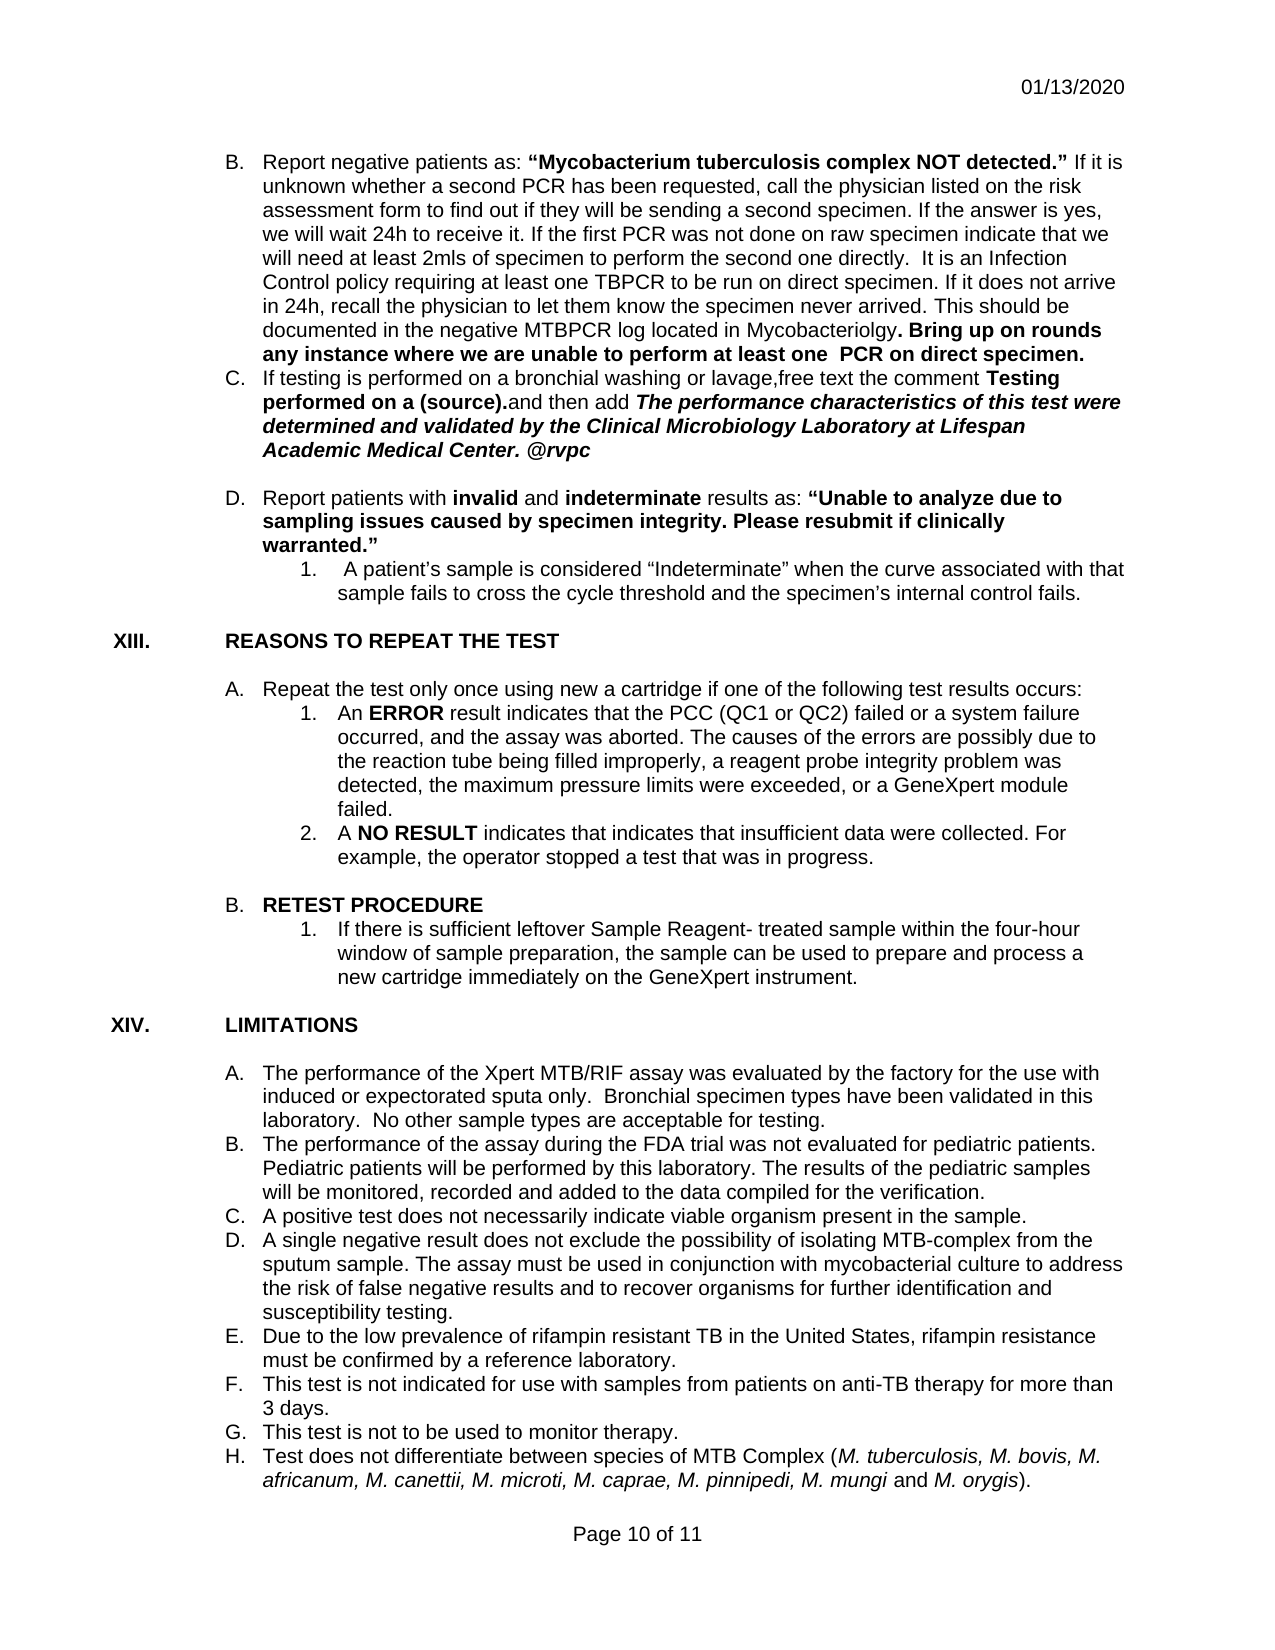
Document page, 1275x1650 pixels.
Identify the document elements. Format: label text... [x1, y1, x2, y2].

list Due to the low prevalence of rifampin resistant TB in the United States, rifampin resistance must be confirmed by a reference laboratory. [225, 1324, 1125, 1372]
list A NO RESULT indicates that indicates that insufficient data were collected. For example, the operator stopped a test that was in progress. [300, 821, 1125, 869]
list This test is not to be used to monitor therapy. [225, 1420, 1125, 1444]
list REASONS TO REPEAT THE TEST [150, 629, 1125, 653]
list If testing is performed on a bronchial washing or lavage,free text the comment Testing performed on a (source).and then add The performance characteristics of this test were determined and validated by the Clinical Microbiology Laboratory at Lifespan Academic Medical Center. @rvpc [225, 366, 1125, 461]
list Report patients with invalid and indeterminate results as: “Unable to analyze due to sampling issues caused by specimen integrity. Please resubmit if clinically warranted.” [225, 485, 1125, 557]
list An ERROR result indicates that the PCC (QC1 or QC2) failed or a system failure occurred, and the assay was aborted. The causes of the errors are possibly due to the reaction tube being filled improperly, a reagent probe integrity problem was detected, the maximum pressure limits were exceeded, or a GeneXpert module failed. [300, 701, 1125, 821]
list LIMITATIONS [150, 1012, 1125, 1036]
list A patient’s sample is considered “Indeterminate” when the curve associated with that sample fails to cross the cycle threshold and the specimen’s internal control fails. [300, 557, 1125, 605]
list Report negative patients as: “Mycobacterium tuberculosis complex NOT detected.” If it is unknown whether a second PCR has been requested, call the physician listed on the risk assessment form to find out if they will be sending a second specimen. If the answer is yes, we will wait 24h to receive it. If the first PCR was not done on raw specimen indicate that we will need at least 2mls of specimen to perform the second one directly. It is an Infection Control policy requiring at least one TBPCR to be run on direct specimen. If it does not arrive in 24h, recall the physician to let them know the specimen never arrived. This should be documented in the negative MTBPCR log located in Mycobacteriolgy. Bring up on rounds any instance where we are unable to perform at least one PCR on direct specimen. [225, 150, 1125, 366]
list The performance of the assay during the FDA trial was not evaluated for pediatric patients. Pediatric patients will be performed by this laboratory. The results of the pediatric samples will be monitored, recorded and added to the data compiled for the verification. [225, 1132, 1125, 1204]
list The performance of the Xpert MTB/RIF assay was evaluated by the factory for the use with induced or expectorated sputa only. Bronchial specimen types have been validated in this laboratory. No other sample types are acceptable for testing. [225, 1060, 1125, 1132]
list Repeat the test only once using new a cartridge if one of the following test results occurs: [225, 677, 1125, 701]
list RETEST PROCEDURE [225, 893, 1125, 917]
list A single negative result does not exclude the possibility of isolating MTB-complex from the sputum sample. The assay must be used in conjunction with mycobacterial culture to address the risk of false negative results and to recover organisms for further identification and susceptibility testing. [225, 1228, 1125, 1324]
list If there is sufficient leftover Sample Reagent- treated sample within the four-hour window of sample preparation, the sample can be used to prepare and process a new cartridge immediately on the GeneXpert instrument. [300, 917, 1125, 988]
list This test is not indicated for use with samples from patients on anti-TB therapy for more than 3 days. [225, 1372, 1125, 1420]
list A positive test does not necessarily indicate viable organism present in the sample. [225, 1204, 1125, 1228]
list Test does not differentiate between species of MTB Complex (M. tuberculosis, M. bovis, M. africanum, M. canettii, M. microti, M. caprae, M. pinnipedi, M. mungi and M. orygis). [225, 1444, 1125, 1492]
